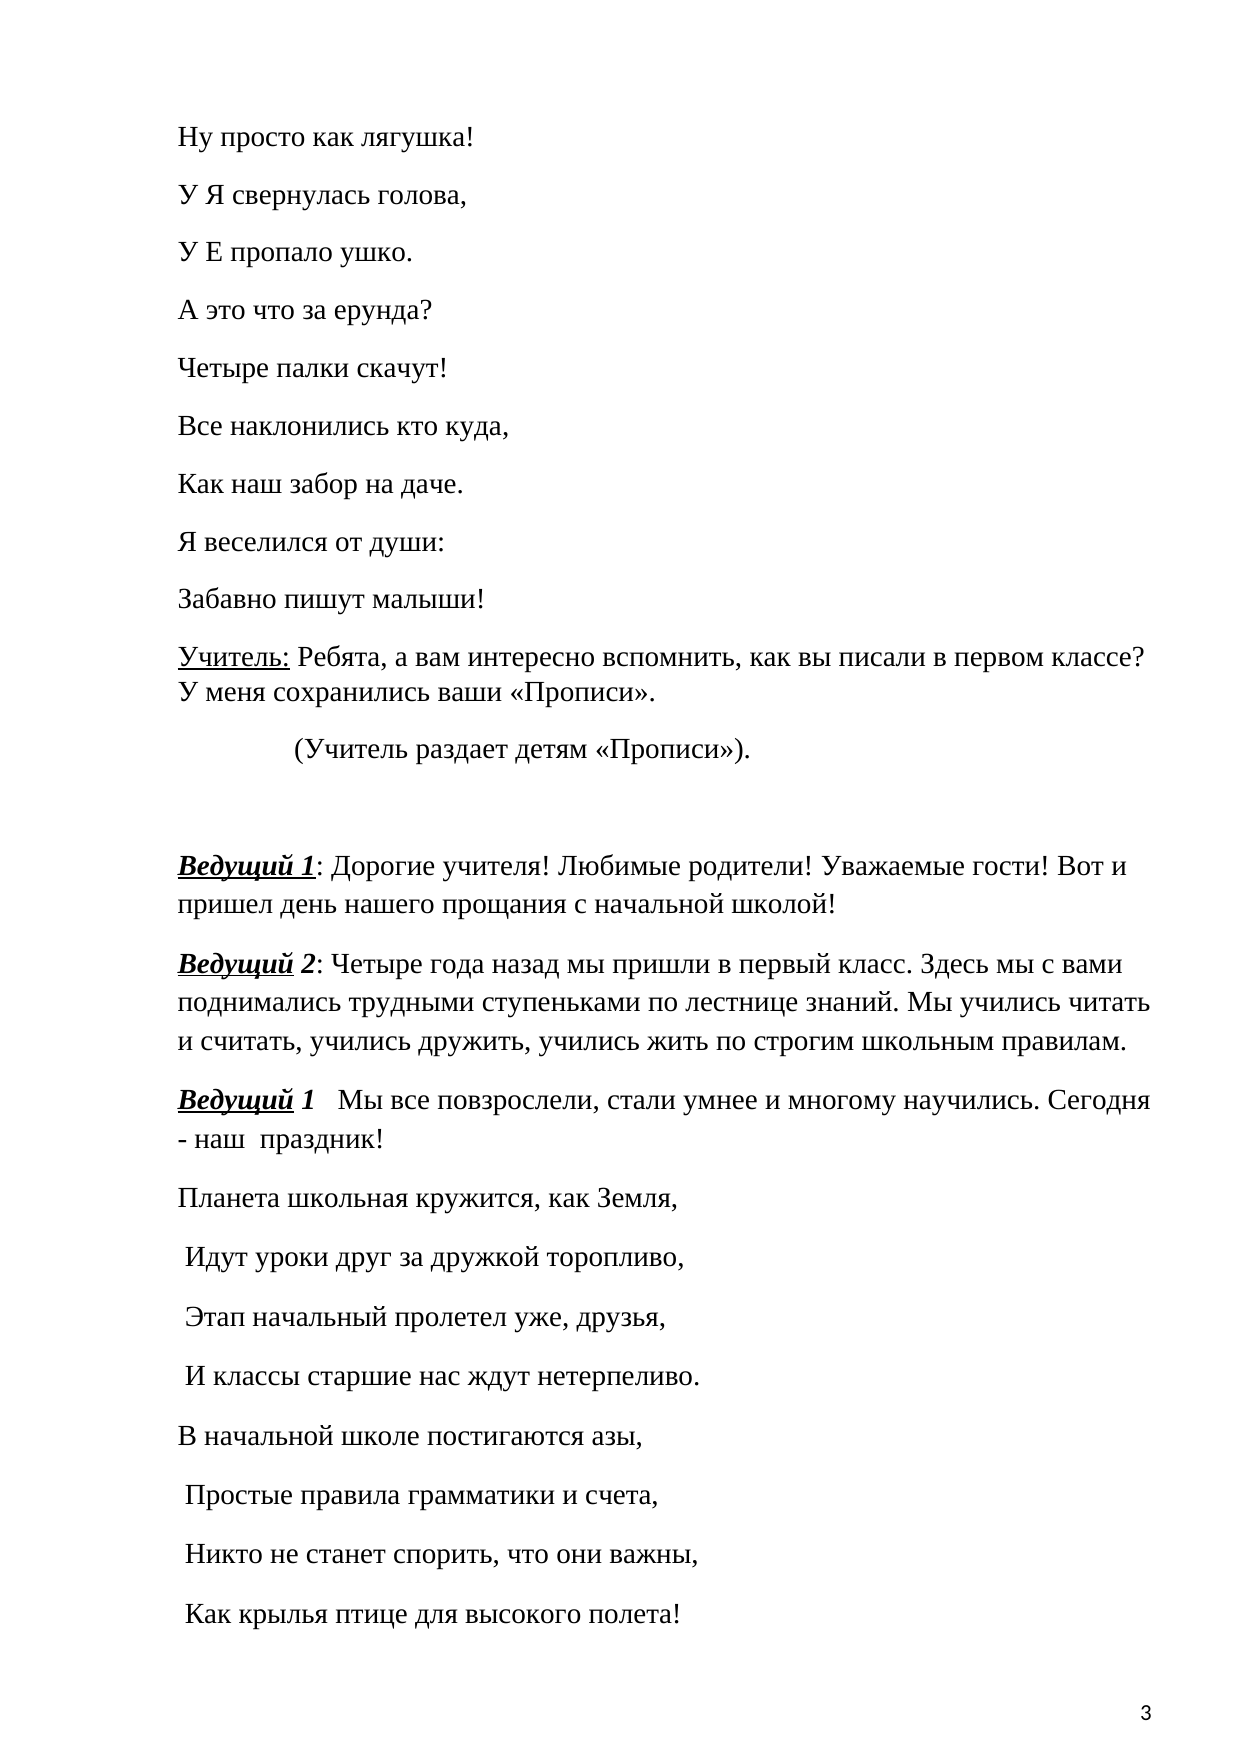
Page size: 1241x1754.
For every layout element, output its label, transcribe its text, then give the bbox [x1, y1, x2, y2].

text Я веселился от души: [177, 523, 1152, 557]
text Идут уроки друг за дружкой торопливо, [177, 1239, 1152, 1273]
text Ведущий 1: Дорогие учителя! Любимые родители! Уважаемые гости! Вот и пришел день нашего прощания с начальной школой! [177, 848, 1152, 920]
text А это что за ерунда? [177, 292, 1152, 326]
text Простые правила грамматики и счета, [177, 1477, 1152, 1511]
text Как наш забор на даче. [177, 465, 1152, 499]
text Как крылья птице для высокого полета! [177, 1596, 1152, 1629]
text Планета школьная кружится, как Земля, [177, 1180, 1152, 1214]
text Забавно пишут малыши! [177, 581, 1152, 615]
text И классы старшие нас ждут нетерпеливо. [177, 1358, 1152, 1392]
text Ведущий 1 Мы все повзрослели, стали умнее и многому научились. Сегодня - наш праздник! [177, 1082, 1152, 1154]
text Все наклонились кто куда, [177, 407, 1152, 442]
text Этап начальный пролетел уже, друзья, [177, 1299, 1152, 1332]
text Учитель: Ребята, а вам интересно вспомнить, как вы писали в первом классе? У меня сохранились ваши «Прописи». [177, 638, 1152, 707]
text Ну просто как лягушка! [177, 118, 1152, 152]
text У Я свернулась голова, [177, 176, 1152, 210]
text У Е пропало ушко. [177, 234, 1152, 268]
text Четыре палки скачут! [177, 349, 1152, 384]
text Никто не станет спорить, что они важны, [177, 1536, 1152, 1570]
text В начальной школе постигаются азы, [177, 1418, 1152, 1451]
text (Учитель раздает детям «Прописи»). [177, 731, 1152, 765]
text Ведущий 2: Четыре года назад мы пришли в первый класс. Здесь мы с вами поднимались трудными ступеньками по лестнице знаний. Мы учились читать и считать, учились дружить, учились жить по строгим школьным правилам. [177, 946, 1152, 1056]
